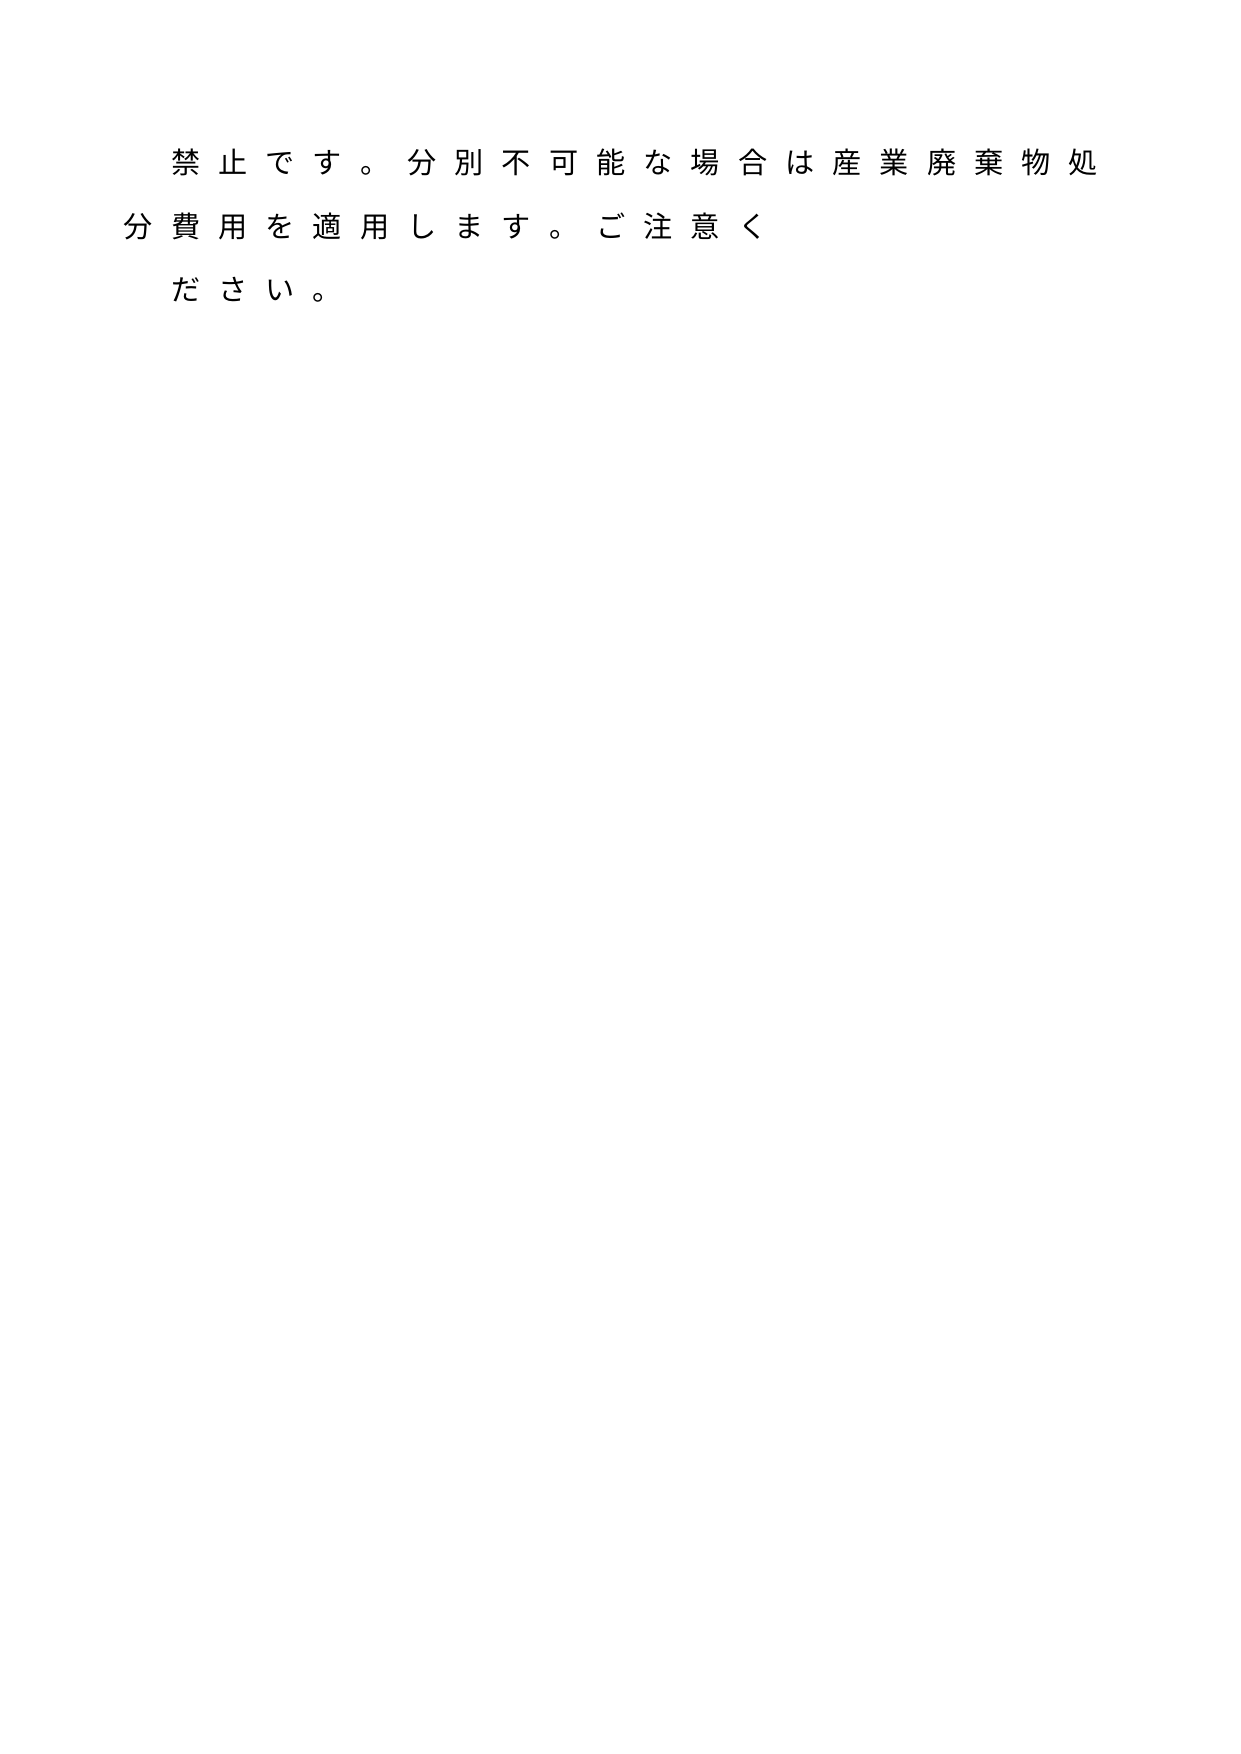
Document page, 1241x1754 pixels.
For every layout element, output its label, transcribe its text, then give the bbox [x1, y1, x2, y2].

text 禁止です。分別不可能な場合は産業廃棄物処分費用を適用します。ご注意く [123, 129, 1117, 256]
text ださい。 [123, 256, 1117, 320]
